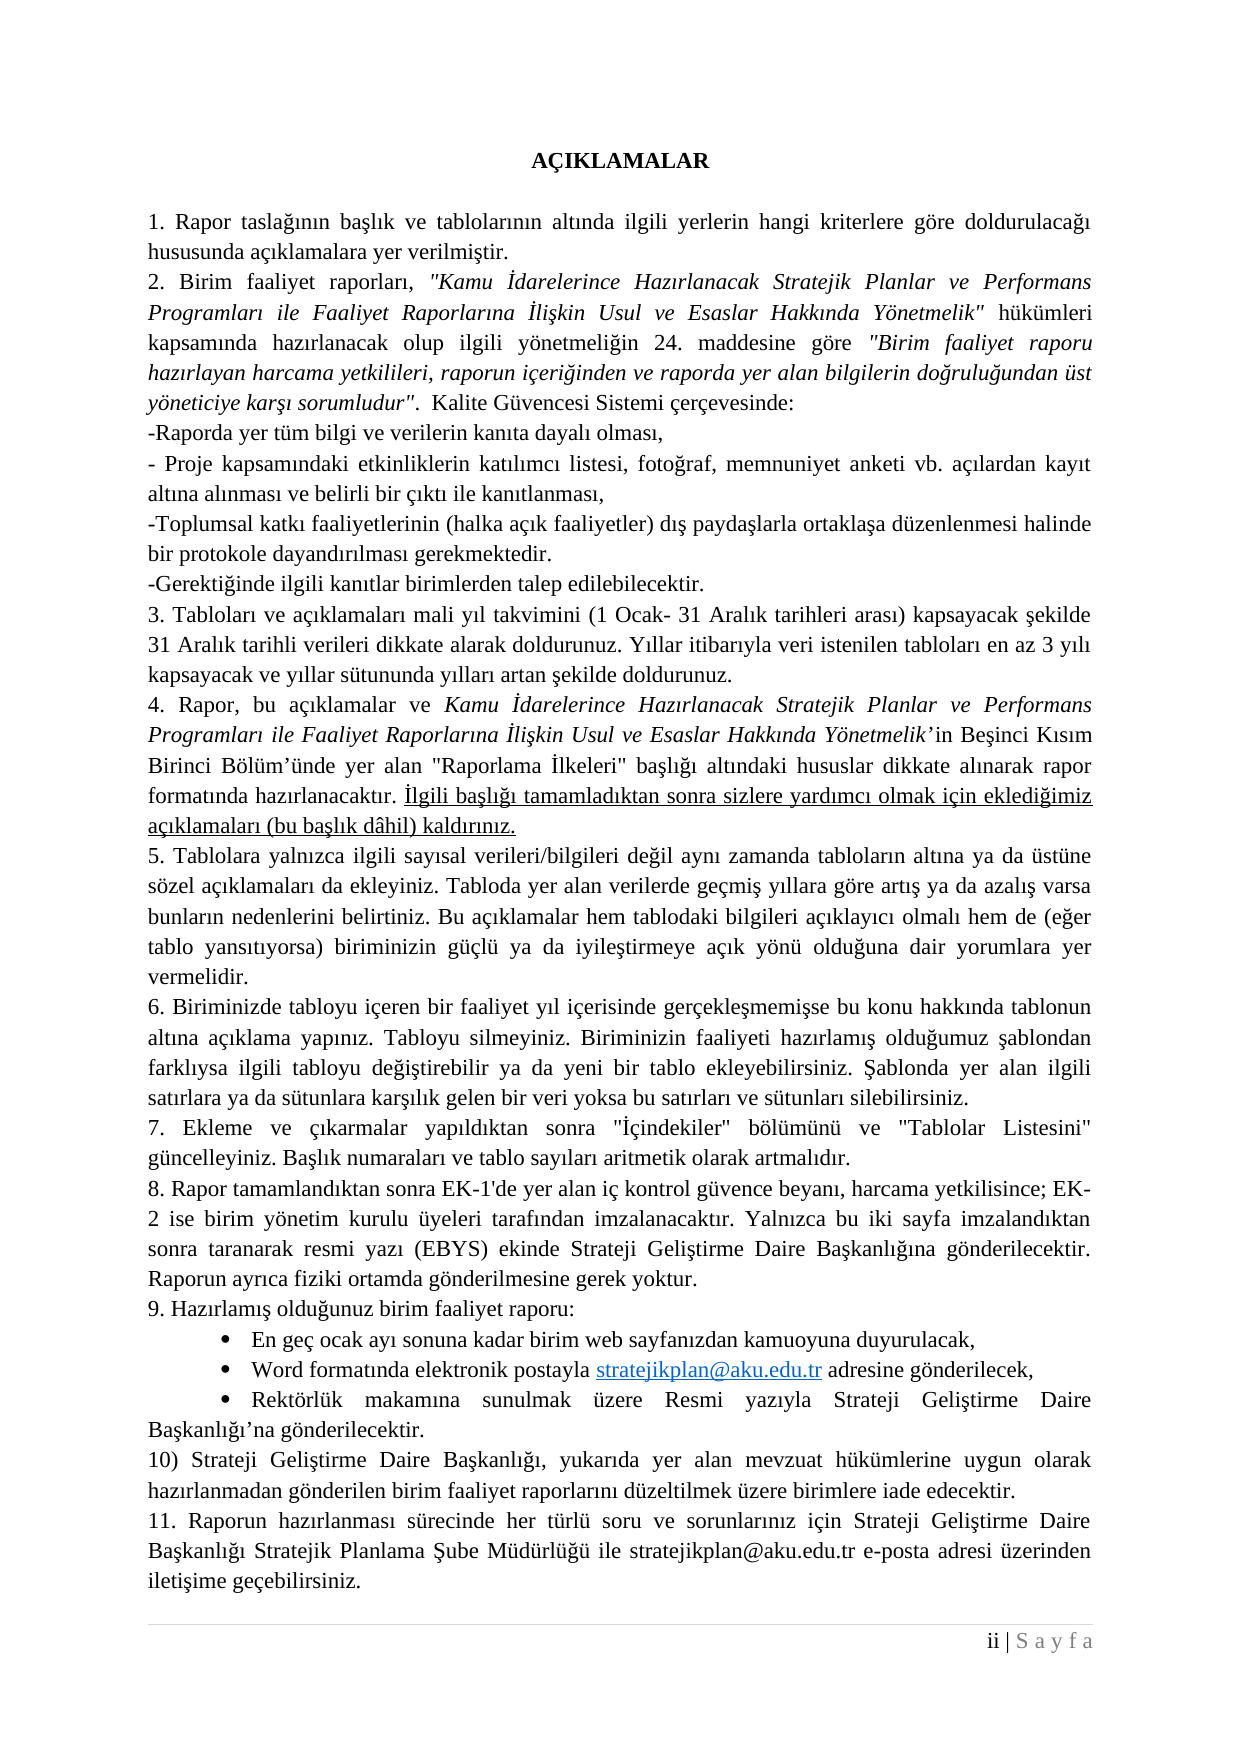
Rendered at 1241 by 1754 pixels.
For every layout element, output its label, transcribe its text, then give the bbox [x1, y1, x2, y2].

text 5. Tablolara yalnızca ilgili sayısal verileri/bilgileri değil aynı zamanda tabloların altına ya da üstüne sözel açıklamaları da ekleyiniz. Tabloda yer alan verilerde geçmiş yıllara göre artış ya da azalış varsa bunların nedenlerini belirtiniz. Bu açıklamalar hem tablodaki bilgileri açıklayıcı olmalı hem de (eğer tablo yansıtıyorsa) biriminizin güçlü ya da iyileştirmeye açık yönü olduğuna dair yorumlara yer vermelidir. [148, 842, 1093, 989]
text 11. Raporun hazırlanması sürecinde her türlü soru ve sorunlarınız için Strateji Geliştirme Daire Başkanlığı Stratejik Planlama Şube Müdürlüğü ile stratejikplan@aku.edu.tr e-posta adresi üzerinden iletişime geçebilirsiniz. [148, 1507, 1093, 1594]
text 6. Biriminizde tabloyu içeren bir faaliyet yıl içerisinde gerçekleşmemişse bu konu hakkında tablonun altına açıklama yapınız. Tabloyu silmeyiniz. Biriminizin faaliyeti hazırlamış olduğumuz şablondan farklıysa ilgili tabloyu değiştirebilir ya da yeni bir tablo ekleyebilirsiniz. Şablonda yer alan ilgili satırlara ya da sütunlara karşılık gelen bir veri yoksa bu satırları ve sütunları silebilirsiniz. [148, 993, 1093, 1110]
list En geç ocak ayı sonuna kadar birim web sayfanızdan kamuoyuna duyurulacak, [148, 1326, 1093, 1352]
text -Toplumsal katkı faaliyetlerinin (halka açık faaliyetler) dış paydaşlarla ortaklaşa düzenlenmesi halinde bir protokole dayandırılması gerekmektedir. [148, 510, 1093, 567]
text 2. Birim faaliyet raporları, "Kamu İdarelerince Hazırlanacak Stratejik Planlar ve Performans Programları ile Faaliyet Raporlarına İlişkin Usul ve Esaslar Hakkında Yönetmelik" hükümleri kapsamında hazırlanacak olup ilgili yönetmeliğin 24. maddesine göre "Birim faaliyet raporu hazırlayan harcama yetkilileri, raporun içeriğinden ve raporda yer alan bilgilerin doğruluğundan üst yöneticiye karşı sorumludur". Kalite Güvencesi Sistemi çerçevesinde: [148, 268, 1093, 416]
text 10) Strateji Geliştirme Daire Başkanlığı, yukarıda yer alan mevzuat hükümlerine uygun olarak hazırlanmadan gönderilen birim faaliyet raporlarını düzeltilmek üzere birimlere iade edecektir. [148, 1447, 1093, 1503]
list Word formatında elektronik postayla stratejikplan@aku.edu.tr adresine gönderilecek, [148, 1356, 1093, 1382]
text 4. Rapor, bu açıklamalar ve Kamu İdarelerince Hazırlanacak Stratejik Planlar ve Performans Programları ile Faaliyet Raporlarına İlişkin Usul ve Esaslar Hakkında Yönetmelik’in Beşinci Kısım Birinci Bölüm’ünde yer alan "Raporlama İlkeleri" başlığı altındaki hususlar dikkate alınarak rapor formatında hazırlanacaktır. İlgili başlığı tamamladıktan sonra sizlere yardımcı olmak için eklediğimiz açıklamaları (bu başlık dâhil) kaldırınız. [148, 691, 1093, 838]
text 1. Rapor taslağının başlık ve tablolarının altında ilgili yerlerin hangi kriterlere göre doldurulacağı hususunda açıklamalara yer verilmiştir. [148, 208, 1093, 264]
text 9. Hazırlamış olduğunuz birim faaliyet raporu: [148, 1296, 1093, 1322]
text - Proje kapsamındaki etkinliklerin katılımcı listesi, fotoğraf, memnuniyet anketi vb. açılardan kayıt altına alınması ve belirli bir çıktı ile kanıtlanması, [148, 450, 1093, 506]
text -Gerektiğinde ilgili kanıtlar birimlerden talep edilebilecektir. [148, 571, 1093, 597]
text AÇIKLAMALAR [148, 148, 1093, 174]
text 3. Tabloları ve açıklamaları mali yıl takvimini (1 Ocak- 31 Aralık tarihleri arası) kapsayacak şekilde 31 Aralık tarihli verileri dikkate alarak doldurunuz. Yıllar itibarıyla veri istenilen tabloları en az 3 yılı kapsayacak ve yıllar sütununda yılları artan şekilde doldurunuz. [148, 601, 1093, 687]
text -Raporda yer tüm bilgi ve verilerin kanıta dayalı olması, [148, 419, 1093, 446]
text 8. Rapor tamamlandıktan sonra EK-1'de yer alan iç kontrol güvence beyanı, harcama yetkilisince; EK-2 ise birim yönetim kurulu üyeleri tarafından imzalanacaktır. Yalnızca bu iki sayfa imzalandıktan sonra taranarak resmi yazı (EBYS) ekinde Strateji Geliştirme Daire Başkanlığına gönderilecektir. Raporun ayrıca fiziki ortamda gönderilmesine gerek yoktur. [148, 1175, 1093, 1292]
list Rektörlük makamına sunulmak üzere Resmi yazıyla Strateji Geliştirme Daire Başkanlığı’na gönderilecektir. [148, 1386, 1093, 1443]
text 7. Ekleme ve çıkarmalar yapıldıktan sonra "İçindekiler" bölümünü ve "Tablolar Listesini" güncelleyiniz. Başlık numaraları ve tablo sayıları aritmetik olarak artmalıdır. [148, 1114, 1093, 1171]
